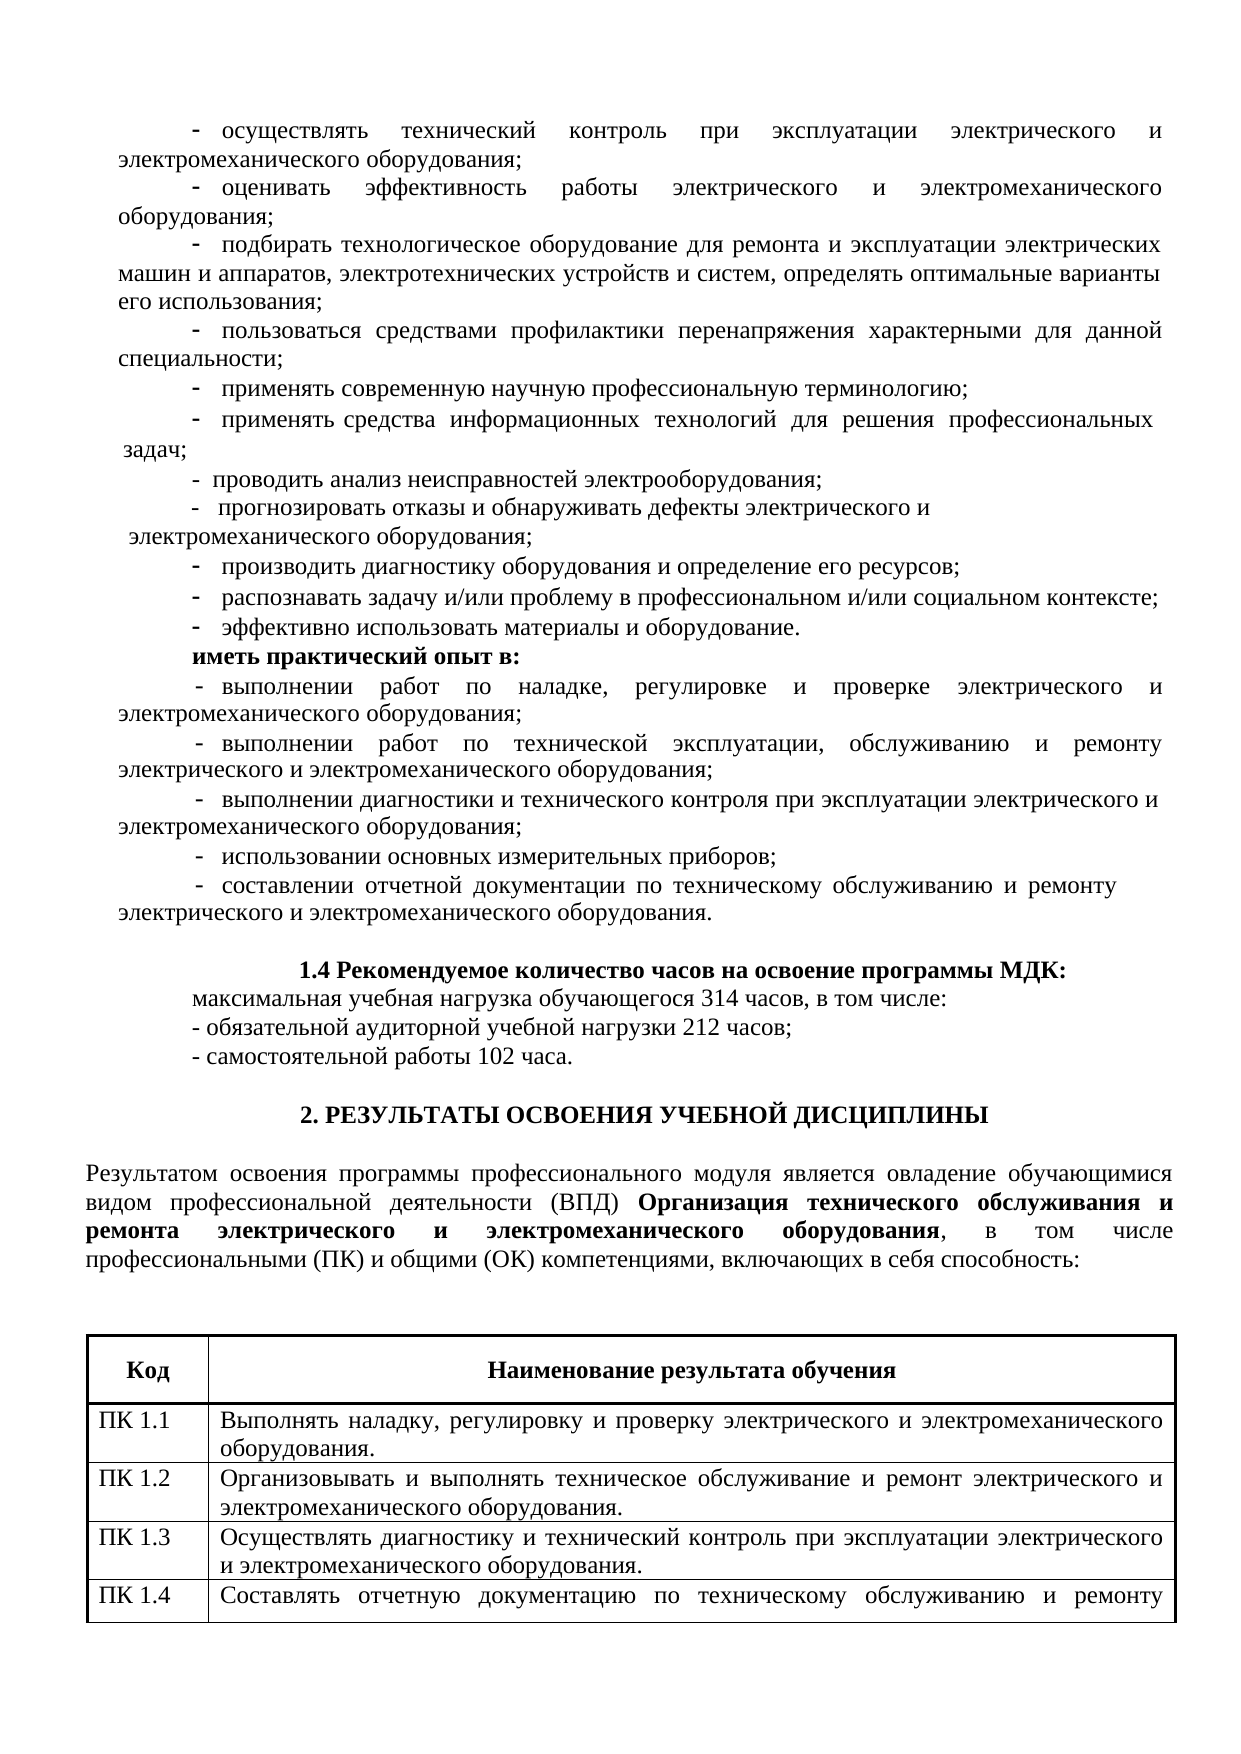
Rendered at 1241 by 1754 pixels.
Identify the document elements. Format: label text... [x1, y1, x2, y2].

table_cell Осуществлять диагностику и технический контроль при эксплуатации электрического и электромеханического оборудования. [209, 1522, 1174, 1579]
list Рекомендуемое количество часов на освоение программы МДК: [192, 955, 1173, 984]
text иметь практический опыт в: [192, 642, 1173, 671]
table_cell ПК 1.1 [89, 1405, 208, 1462]
list осуществлять технический контроль при эксплуатации электрического и электромеханического оборудования; [118, 115, 1162, 173]
list самостоятельной работы 102 часа. [192, 1041, 1173, 1070]
table_header Код [89, 1337, 208, 1402]
list эффективно использовать материалы и оборудование. [192, 611, 1173, 642]
list производить диагностику оборудования и определение его ресурсов; [192, 550, 1173, 581]
list выполнении работ по технической эксплуатации, обслуживанию и ремонту электрического и электромеханического оборудования; [118, 728, 1162, 783]
list применять современную научную профессиональную терминологию; [192, 372, 1173, 403]
text электромеханического оборудования; [91, 521, 1173, 550]
list выполнении работ по наладке, регулировке и проверке электрического и электромеханического оборудования; [118, 672, 1163, 727]
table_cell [209, 1580, 1174, 1622]
list выполнении диагностики и технического контроля при эксплуатации электрического и электромеханического оборудования; [118, 785, 1162, 840]
text - прогнозировать отказы и обнаруживать дефекты электрического и [91, 492, 1173, 521]
table_cell ПК 1.4 [89, 1580, 208, 1622]
list оценивать эффективность работы электрического и электромеханического оборудования; [118, 173, 1162, 230]
table_cell Организовывать и выполнять техническое обслуживание и ремонт электрического и электромеханического оборудования. [209, 1463, 1174, 1521]
list использовании основных измерительных приборов; [192, 840, 1173, 870]
text Результатом освоения программы профессионального модуля является овладение обучающимися видом профессиональной деятельности (ВПД) Организация технического обслуживания и ремонта электрического и электромеханического оборудования, в том числе профессиональными (ПК) и общими (ОК) компетенциями, включающих в себя способность: [85, 1158, 1173, 1273]
table_cell ПК 1.3 [89, 1522, 208, 1579]
table_cell ПК 1.2 [89, 1463, 208, 1521]
text 2. РЕЗУЛЬТАТЫ ОСВОЕНИЯ УЧЕБНОЙ ДИСЦИПЛИНЫ [85, 1100, 1173, 1129]
list обязательной аудиторной учебной нагрузки 212 часов; [192, 1012, 1173, 1041]
table_cell Выполнять наладку, регулировку и проверку электрического и электромеханического оборудования. [209, 1405, 1174, 1462]
list применять средства информационных технологий для решения профессиональных [192, 403, 1173, 433]
list пользоваться средствами профилактики перенапряжения характерными для данной специальности; [118, 316, 1162, 372]
text задач; [85, 433, 1173, 464]
list подбирать технологическое оборудование для ремонта и эксплуатации электрических машин и аппаратов, электротехнических устройств и систем, определять оптимальные варианты его использования; [118, 230, 1162, 315]
list составлении отчетной документации по техническому обслуживанию и ремонту электрического и электромеханического оборудования. [118, 871, 1163, 926]
table_header Наименование результата обучения [209, 1337, 1174, 1402]
list распознавать задачу и/или проблему в профессиональном и/или социальном контексте; [192, 581, 1173, 611]
text максимальная учебная нагрузка обучающегося 314 часов, в том числе: [192, 984, 1173, 1012]
text - проводить анализ неисправностей электрооборудования; [85, 464, 1173, 492]
